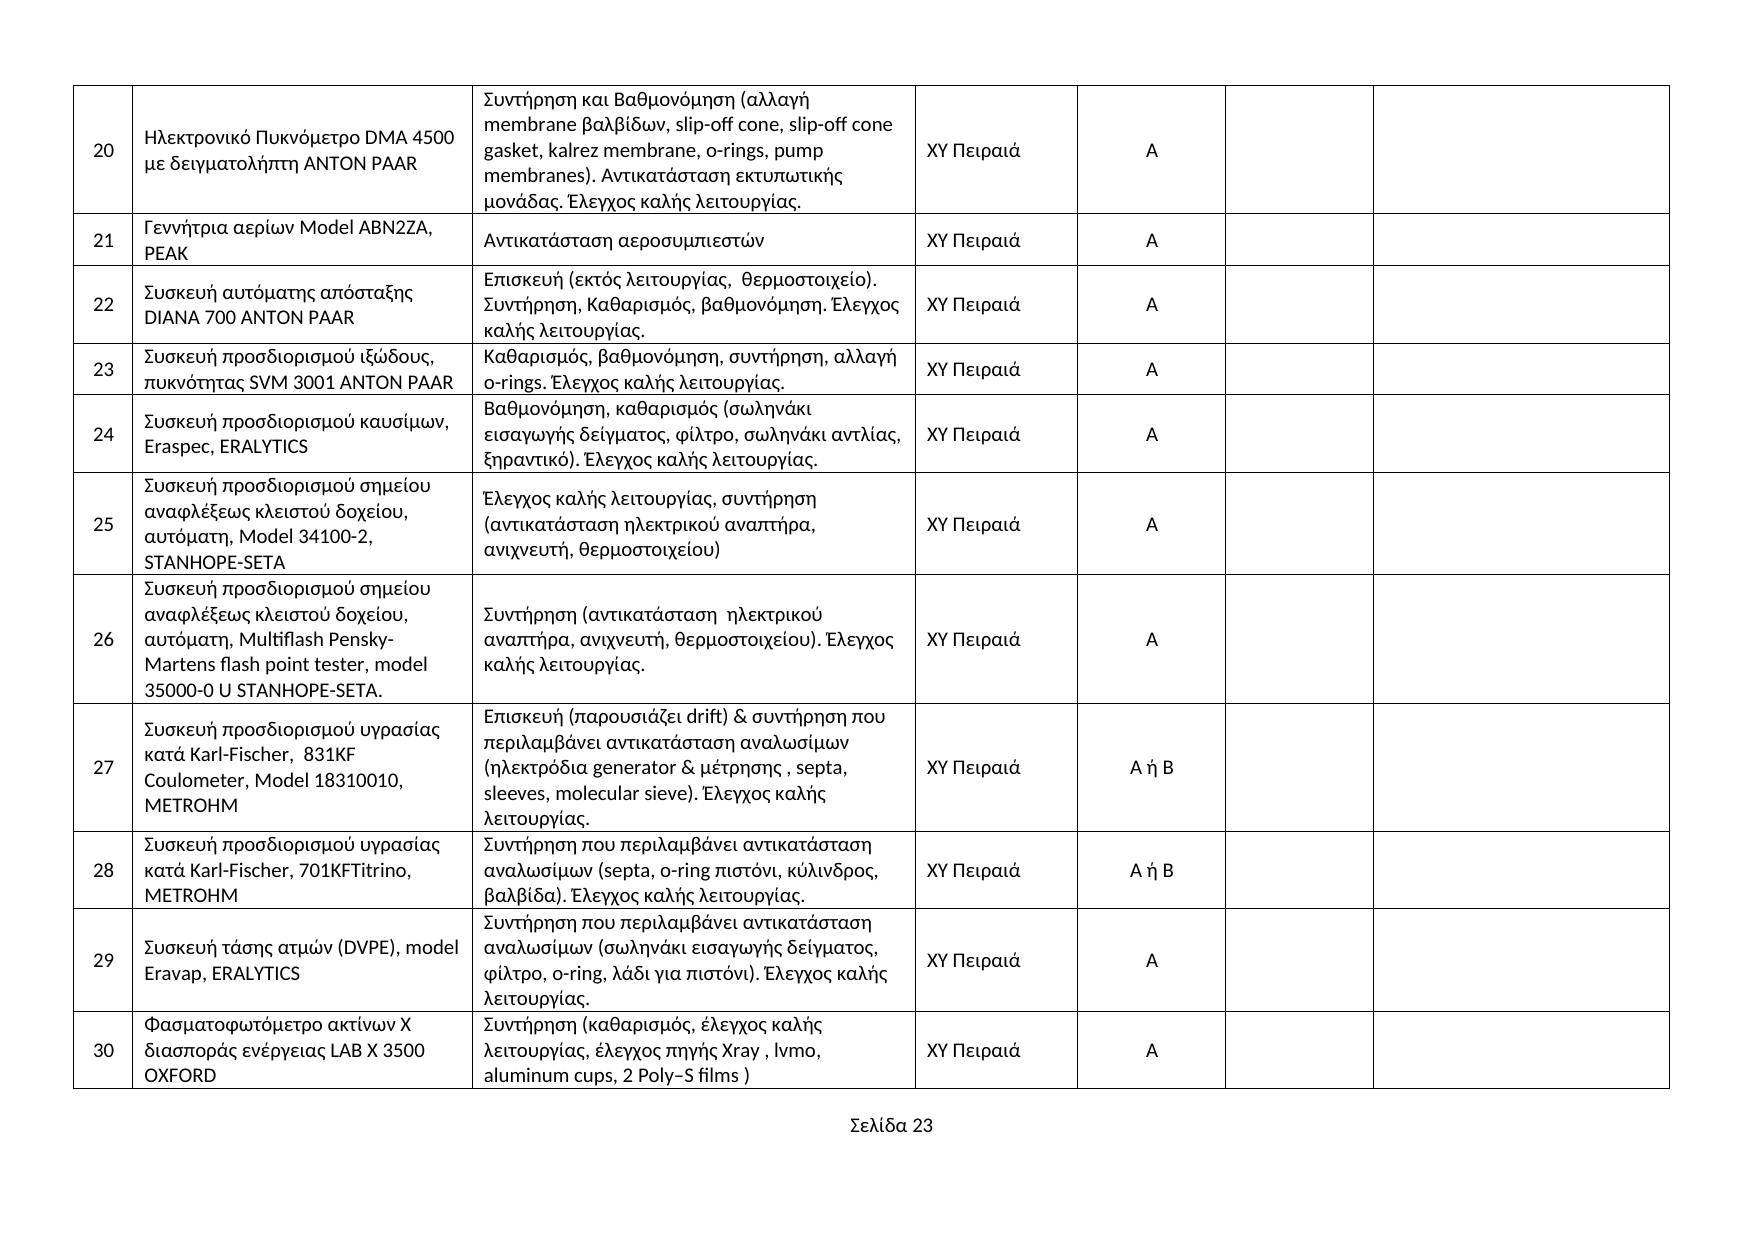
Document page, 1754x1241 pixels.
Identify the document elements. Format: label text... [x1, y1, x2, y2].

table_cell Συσκευή αυτόματης απόσταξης DIANA 700 ANTON PAAR [133, 266, 472, 342]
table_cell Συσκευή προσδιορισμού σημείου αναφλέξεως κλειστού δοχείου, αυτόματη, Model 34100-2, STANHOPE-SETA [133, 473, 472, 574]
table_cell Συσκευή προσδιορισμού υγρασίας κατά Κarl-Fischer, 831KF Coulometer, Model 18310010, METROHM [133, 704, 472, 831]
table_cell 20 [74, 86, 132, 213]
table_cell Συντήρηση που περιλαμβάνει αντικατάσταση αναλωσίμων (septa, o-ring πιστόνι, κύλινδρος, βαλβίδα). Έλεγχος καλής λειτουργίας. [473, 832, 915, 908]
table_cell ΧΥ Πειραιά [916, 575, 1077, 702]
table_cell Α [1078, 86, 1225, 213]
table_cell Επισκευή (εκτός λειτουργίας, θερμοστοιχείο). Συντήρηση, Καθαρισμός, βαθμονόμηση. Έλεγχος καλής λειτουργίας. [473, 266, 915, 342]
table_cell [1226, 909, 1373, 1011]
table_cell [1374, 909, 1669, 1011]
table_cell ΧΥ Πειραιά [916, 214, 1077, 265]
table_cell ΧΥ Πειραιά [916, 1012, 1077, 1088]
table_cell 26 [74, 575, 132, 702]
table_cell Επισκευή (παρουσιάζει drift) & συντήρηση που περιλαμβάνει αντικατάσταση αναλωσίμων (ηλεκτρόδια generator & μέτρησης , septa, sleeves, molecular sieve). Έλεγχος καλής λειτουργίας. [473, 704, 915, 831]
table_cell [1374, 214, 1669, 265]
table_cell [1226, 1012, 1373, 1088]
table_cell ΧΥ Πειραιά [916, 266, 1077, 342]
table_cell [1226, 473, 1373, 574]
table_cell Συντήρηση και Βαθμονόμηση (αλλαγή membrane βαλβίδων, slip-off cone, slip-off cone gasket, kalrez membrane, o-rings, pump membranes). Αντικατάσταση εκτυπωτικής μονάδας. Έλεγχος καλής λειτουργίας. [473, 86, 915, 213]
table_cell ΧΥ Πειραιά [916, 86, 1077, 213]
table_cell Α [1078, 575, 1225, 702]
table_cell Α [1078, 1012, 1225, 1088]
table_cell ΧΥ Πειραιά [916, 344, 1077, 394]
table_cell A [1078, 266, 1225, 342]
table_cell [1374, 473, 1669, 574]
table_cell ΧΥ Πειραιά [916, 473, 1077, 574]
table_cell Συντήρηση που περιλαμβάνει αντικατάσταση αναλωσίμων (σωληνάκι εισαγωγής δείγματος, φίλτρο, o-ring, λάδι για πιστόνι). Έλεγχος καλής λειτουργίας. [473, 909, 915, 1011]
table_cell [1374, 344, 1669, 394]
table_cell 21 [74, 214, 132, 265]
table_cell [1374, 832, 1669, 908]
table_cell [1226, 832, 1373, 908]
table_cell Αντικατάσταση αεροσυμπιεστών [473, 214, 915, 265]
table_cell Γεννήτρια αερίων Model ABN2ZA, PEAK [133, 214, 472, 265]
table_cell [1374, 86, 1669, 213]
table_cell [1374, 1012, 1669, 1088]
table_cell Α [1078, 473, 1225, 574]
table_cell Α ή Β [1078, 832, 1225, 908]
table_cell Α [1078, 909, 1225, 1011]
table_cell [1374, 575, 1669, 702]
table_cell 25 [74, 473, 132, 574]
table_cell Καθαρισμός, βαθμονόμηση, συντήρηση, αλλαγή o-rings. Έλεγχος καλής λειτουργίας. [473, 344, 915, 394]
table_cell [1226, 344, 1373, 394]
table_cell 22 [74, 266, 132, 342]
table_cell ΧΥ Πειραιά [916, 832, 1077, 908]
table_cell [1226, 266, 1373, 342]
table_cell [1374, 395, 1669, 472]
table_cell A [1078, 395, 1225, 472]
table_cell [1374, 704, 1669, 831]
table_cell Α ή Β [1078, 704, 1225, 831]
table_cell 24 [74, 395, 132, 472]
table_cell Συσκευή τάσης ατμών (DVPE), model Eravap, ERALYTICS [133, 909, 472, 1011]
table_cell 28 [74, 832, 132, 908]
table_cell Συσκευή προσδιορισμού καυσίμων, Eraspec, ERALYTICS [133, 395, 472, 472]
table_cell [1226, 704, 1373, 831]
table_cell ΧΥ Πειραιά [916, 395, 1077, 472]
table_cell [1374, 266, 1669, 342]
table_cell 23 [74, 344, 132, 394]
table_cell Hλεκτρονικό Πυκνόμετρο DMA 4500 με δειγματολήπτη ANTON PAAR [133, 86, 472, 213]
table_cell [1226, 575, 1373, 702]
table_cell Συσκευή προσδιορισμού υγρασίας κατά Κarl-Fischer, 701KFTitrino, METROHM [133, 832, 472, 908]
table_cell Έλεγχος καλής λειτουργίας, συντήρηση (αντικατάσταση ηλεκτρικού αναπτήρα, ανιχνευτή, θερμοστοιχείου) [473, 473, 915, 574]
table_cell [1226, 395, 1373, 472]
table_cell [1226, 86, 1373, 213]
table_cell Συσκευή προσδιορισμού σημείου αναφλέξεως κλειστού δοχείου, αυτόματη, Multiflash Pensky-Martens flash point tester, model 35000-0 U STANHOPE-SETA. [133, 575, 472, 702]
table_cell 29 [74, 909, 132, 1011]
table_cell 30 [74, 1012, 132, 1088]
table_cell Συσκευή προσδιορισμού ιξώδους, πυκνότητας SVM 3001 ANTON PAAR [133, 344, 472, 394]
table_cell ΧΥ Πειραιά [916, 704, 1077, 831]
table_cell Συντήρηση (αντικατάσταση ηλεκτρικού αναπτήρα, ανιχνευτή, θερμοστοιχείου). Έλεγχος καλής λειτουργίας. [473, 575, 915, 702]
table_cell Φασματοφωτόμετρο ακτίνων Χ διασποράς ενέργειας LAB X 3500 OXFORD [133, 1012, 472, 1088]
table_cell Βαθμονόμηση, καθαρισμός (σωληνάκι εισαγωγής δείγματος, φίλτρο, σωληνάκι αντλίας, ξηραντικό). Έλεγχος καλής λειτουργίας. [473, 395, 915, 472]
table_cell A [1078, 344, 1225, 394]
table_cell Συντήρηση (καθαρισμός, έλεγχος καλής λειτουργίας, έλεγχος πηγής Xray , lvmo, aluminum cups, 2 Poly–S films ) [473, 1012, 915, 1088]
table_cell [1226, 214, 1373, 265]
table_cell 27 [74, 704, 132, 831]
table_cell Α [1078, 214, 1225, 265]
table_cell ΧΥ Πειραιά [916, 909, 1077, 1011]
